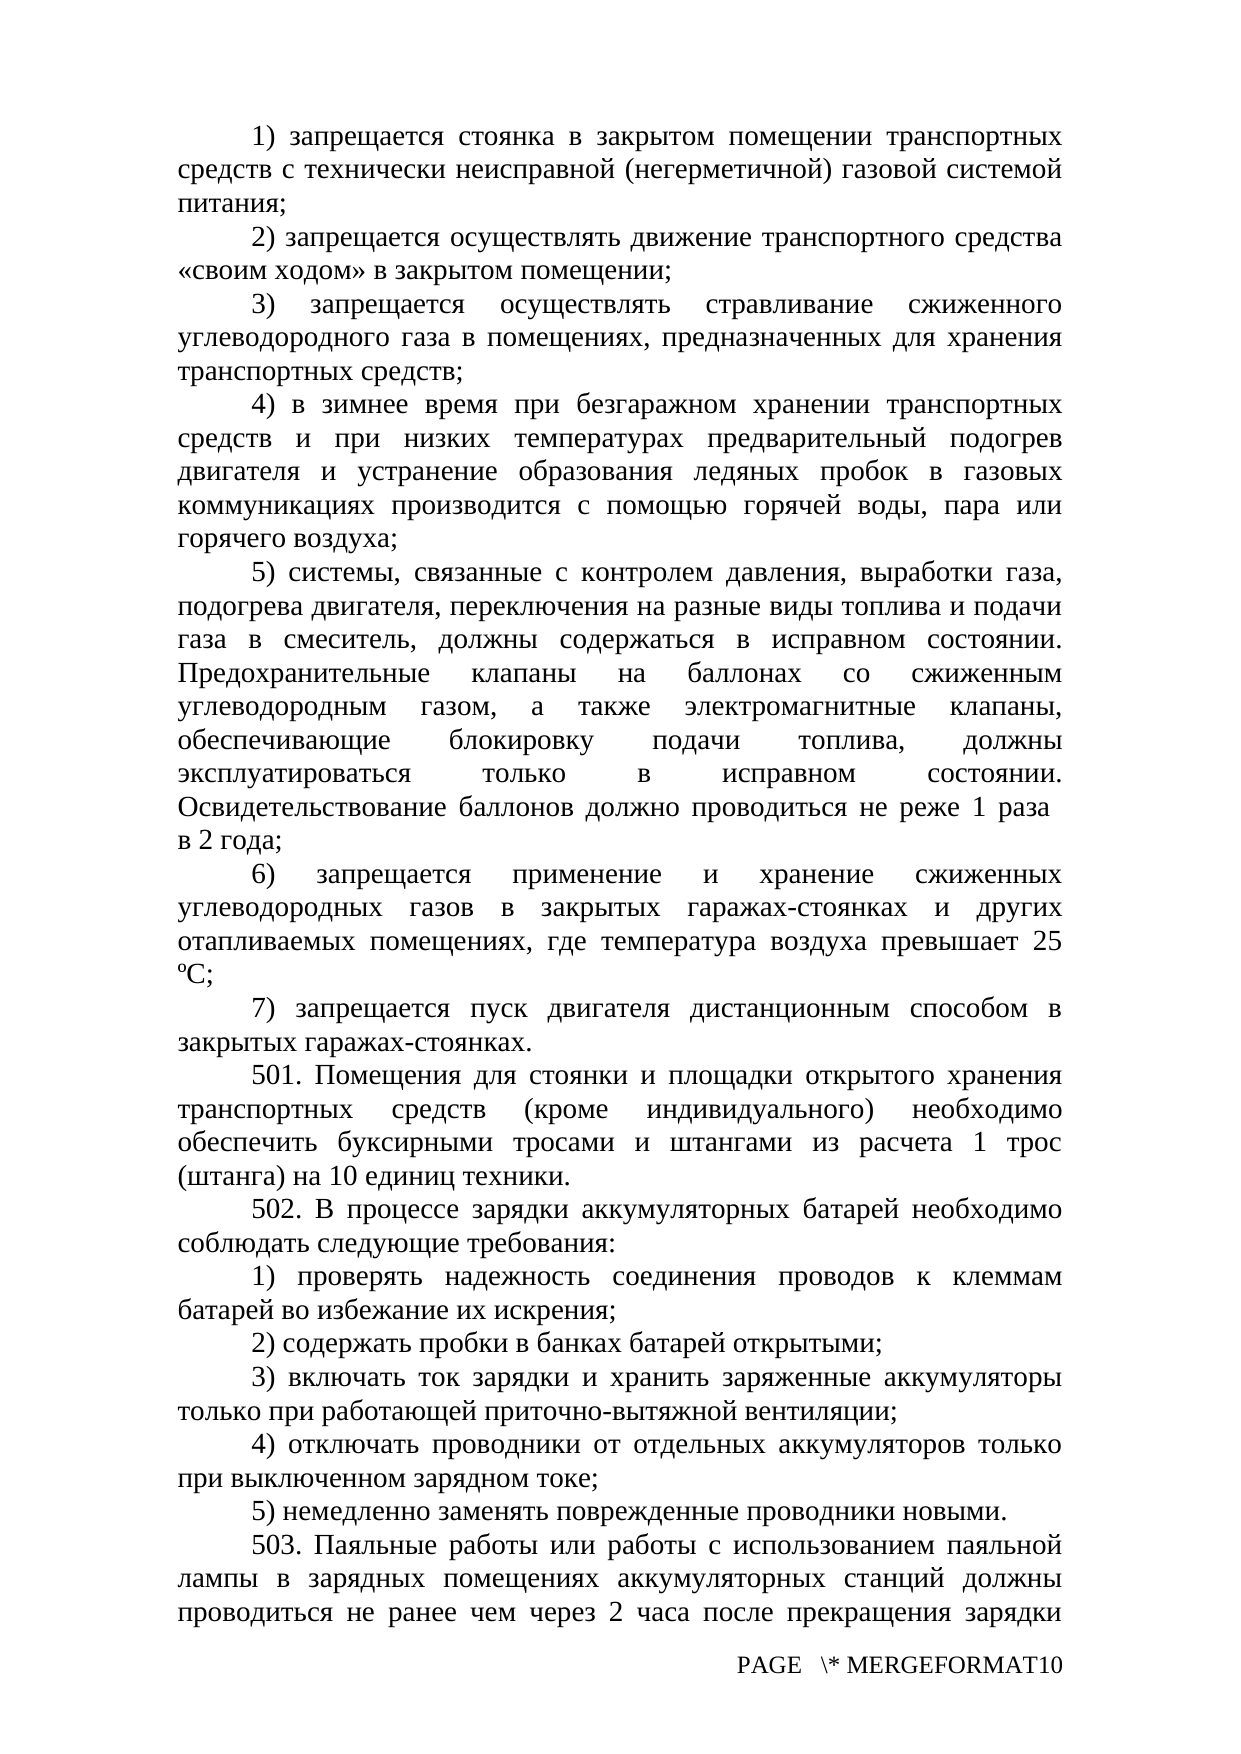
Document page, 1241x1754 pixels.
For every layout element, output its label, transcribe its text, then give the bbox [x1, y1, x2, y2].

text 2) содержать пробки в банках батарей открытыми; [177, 1326, 1063, 1359]
text 3) запрещается осуществлять стравливание сжиженного углеводородного газа в помещениях, предназначенных для хранения транспортных средств; [177, 286, 1063, 386]
text 7) запрещается пуск двигателя дистанционным способом в закрытых гаражах-стоянках. [177, 990, 1063, 1057]
text 4) в зимнее время при безгаражном хранении транспортных средств и при низких температурах предварительный подогрев двигателя и устранение образования ледяных пробок в газовых коммуникациях производится с помощью горячей воды, пара или горячего воздуха; [177, 386, 1063, 554]
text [177, 1527, 1063, 1627]
text 3) включать ток зарядки и хранить заряженные аккумуляторы только при работающей приточно-вытяжной вентиляции; [177, 1359, 1063, 1426]
text 501. Помещения для стоянки и площадки открытого хранения транспортных средств (кроме индивидуального) необходимо обеспечить буксирными тросами и штангами из расчета 1 трос (штанга) на 10 единиц техники. [177, 1057, 1063, 1191]
text 5) немедленно заменять поврежденные проводники новыми. [177, 1493, 1063, 1527]
text 1) проверять надежность соединения проводов к клеммам батарей во избежание их искрения; [177, 1258, 1063, 1326]
text 2) запрещается осуществлять движение транспортного средства «своим ходом» в закрытом помещении; [177, 219, 1063, 286]
text 1) запрещается стоянка в закрытом помещении транспортных средств с технически неисправной (негерметичной) газовой системой питания; [177, 118, 1063, 219]
text 5) системы, связанные с контролем давления, выработки газа, подогрева двигателя, переключения на разные виды топлива и подачи газа в смеситель, должны содержаться в исправном состоянии. Предохранительные клапаны на баллонах со сжиженным углеводородным газом, а также электромагнитные клапаны, обеспечивающие блокировку подачи топлива, должны эксплуатироваться только в исправном состоянии. Освидетельствование баллонов должно проводиться не реже 1 раза в 2 года; [177, 554, 1063, 856]
text 502. В процессе зарядки аккумуляторных батарей необходимо соблюдать следующие требования: [177, 1191, 1063, 1258]
text 4) отключать проводники от отдельных аккумуляторов только при выключенном зарядном токе; [177, 1426, 1063, 1493]
text 6) запрещается применение и хранение сжиженных углеводородных газов в закрытых гаражах-стоянках и других отапливаемых помещениях, где температура воздуха превышает 25 ºС; [177, 856, 1063, 990]
